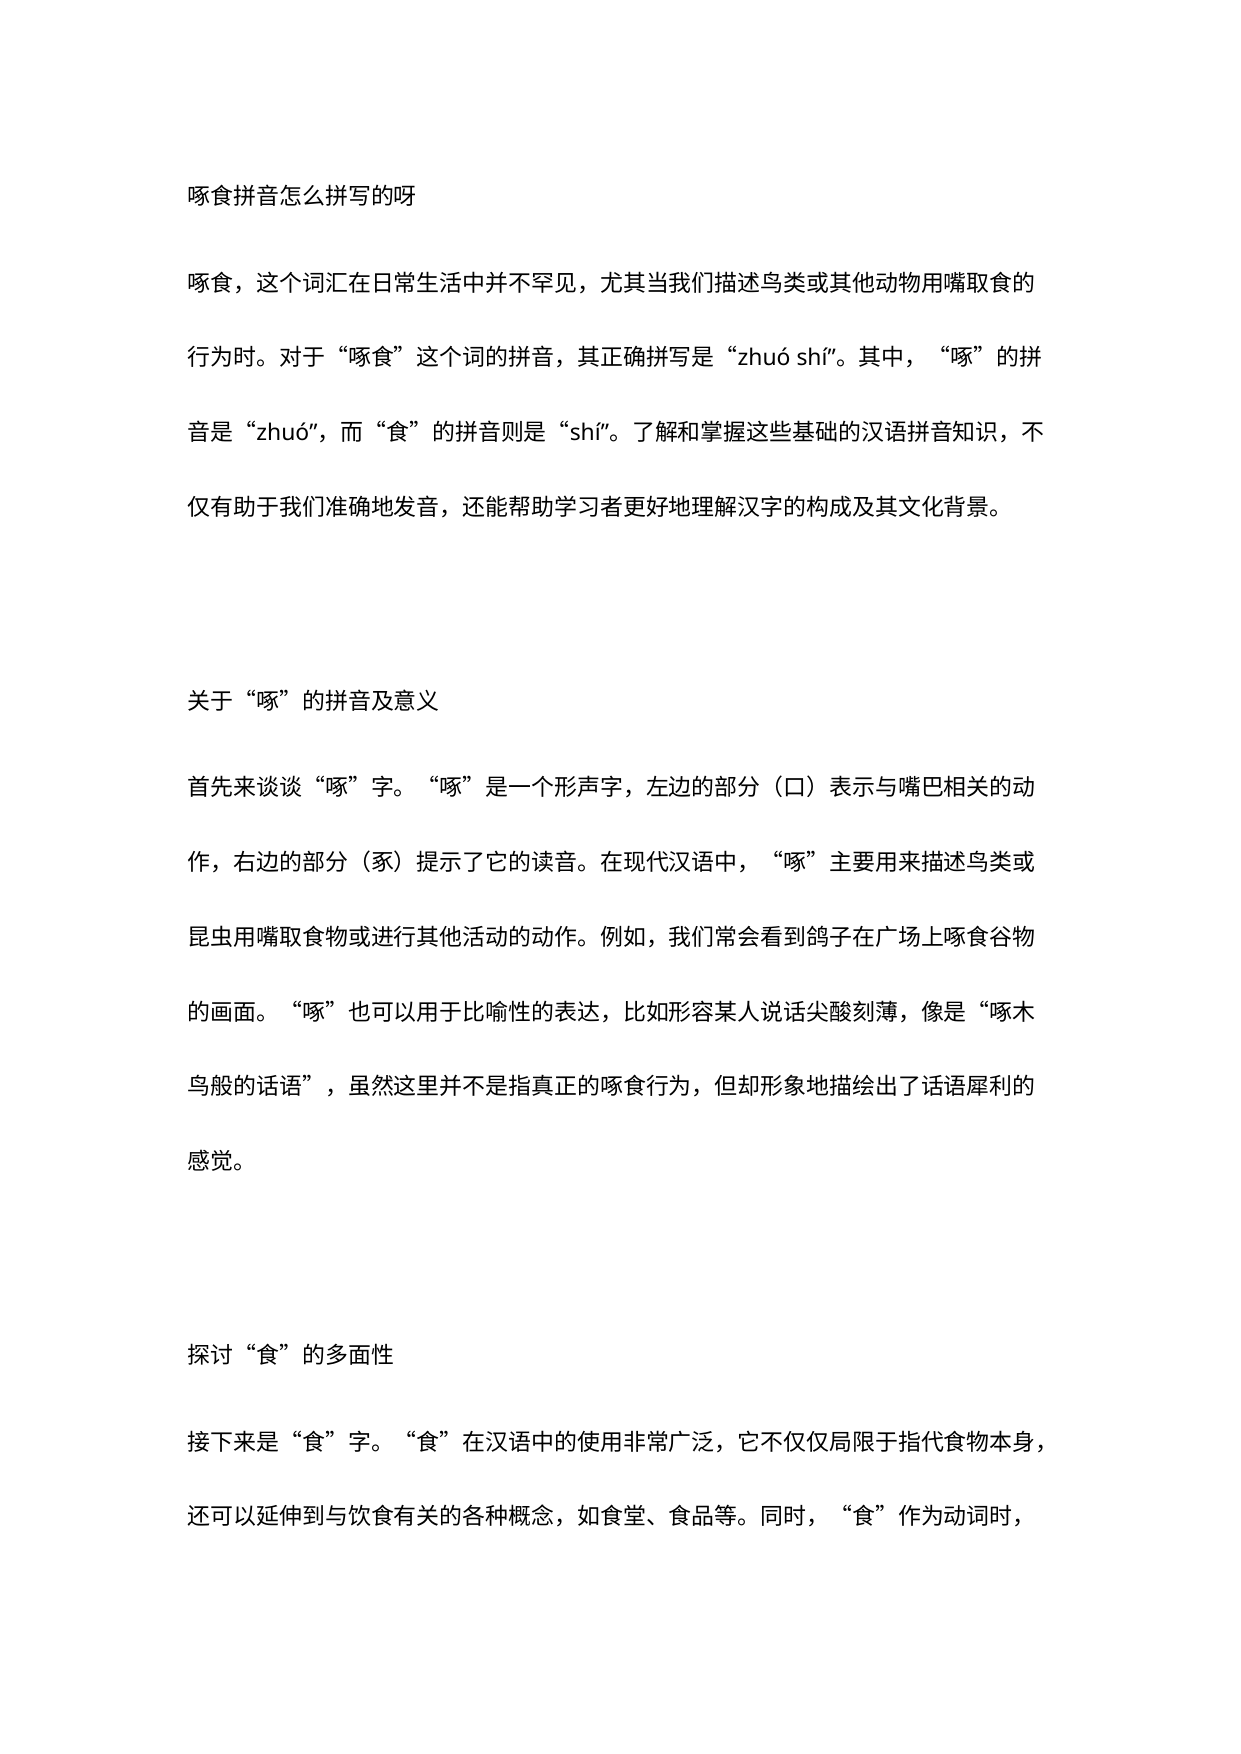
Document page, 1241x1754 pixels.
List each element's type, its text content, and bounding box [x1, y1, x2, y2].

text 啄食，这个词汇在日常生活中并不罕见，尤其当我们描述鸟类或其他动物用嘴取食的行为时。对于“啄食”这个词的拼音，其正确拼写是“zhuó shí”。其中，“啄”的拼音是“zhuó”，而“食”的拼音则是“shí”。了解和掌握这些基础的汉语拼音知识，不仅有助于我们准确地发音，还能帮助学习者更好地理解汉字的构成及其文化背景。 [187, 248, 1053, 538]
text 关于“啄”的拼音及意义 [187, 667, 1053, 732]
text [187, 1408, 1053, 1547]
text 探讨“食”的多面性 [187, 1321, 1053, 1386]
text 首先来谈谈“啄”字。“啄”是一个形声字，左边的部分（口）表示与嘴巴相关的动作，右边的部分（豖）提示了它的读音。在现代汉语中，“啄”主要用来描述鸟类或昆虫用嘴取食物或进行其他活动的动作。例如，我们常会看到鸽子在广场上啄食谷物的画面。“啄”也可以用于比喻性的表达，比如形容某人说话尖酸刻薄，像是“啄木鸟般的话语”，虽然这里并不是指真正的啄食行为，但却形象地描绘出了话语犀利的感觉。 [187, 753, 1053, 1192]
text 啄食拼音怎么拼写的呀 [187, 162, 1053, 227]
